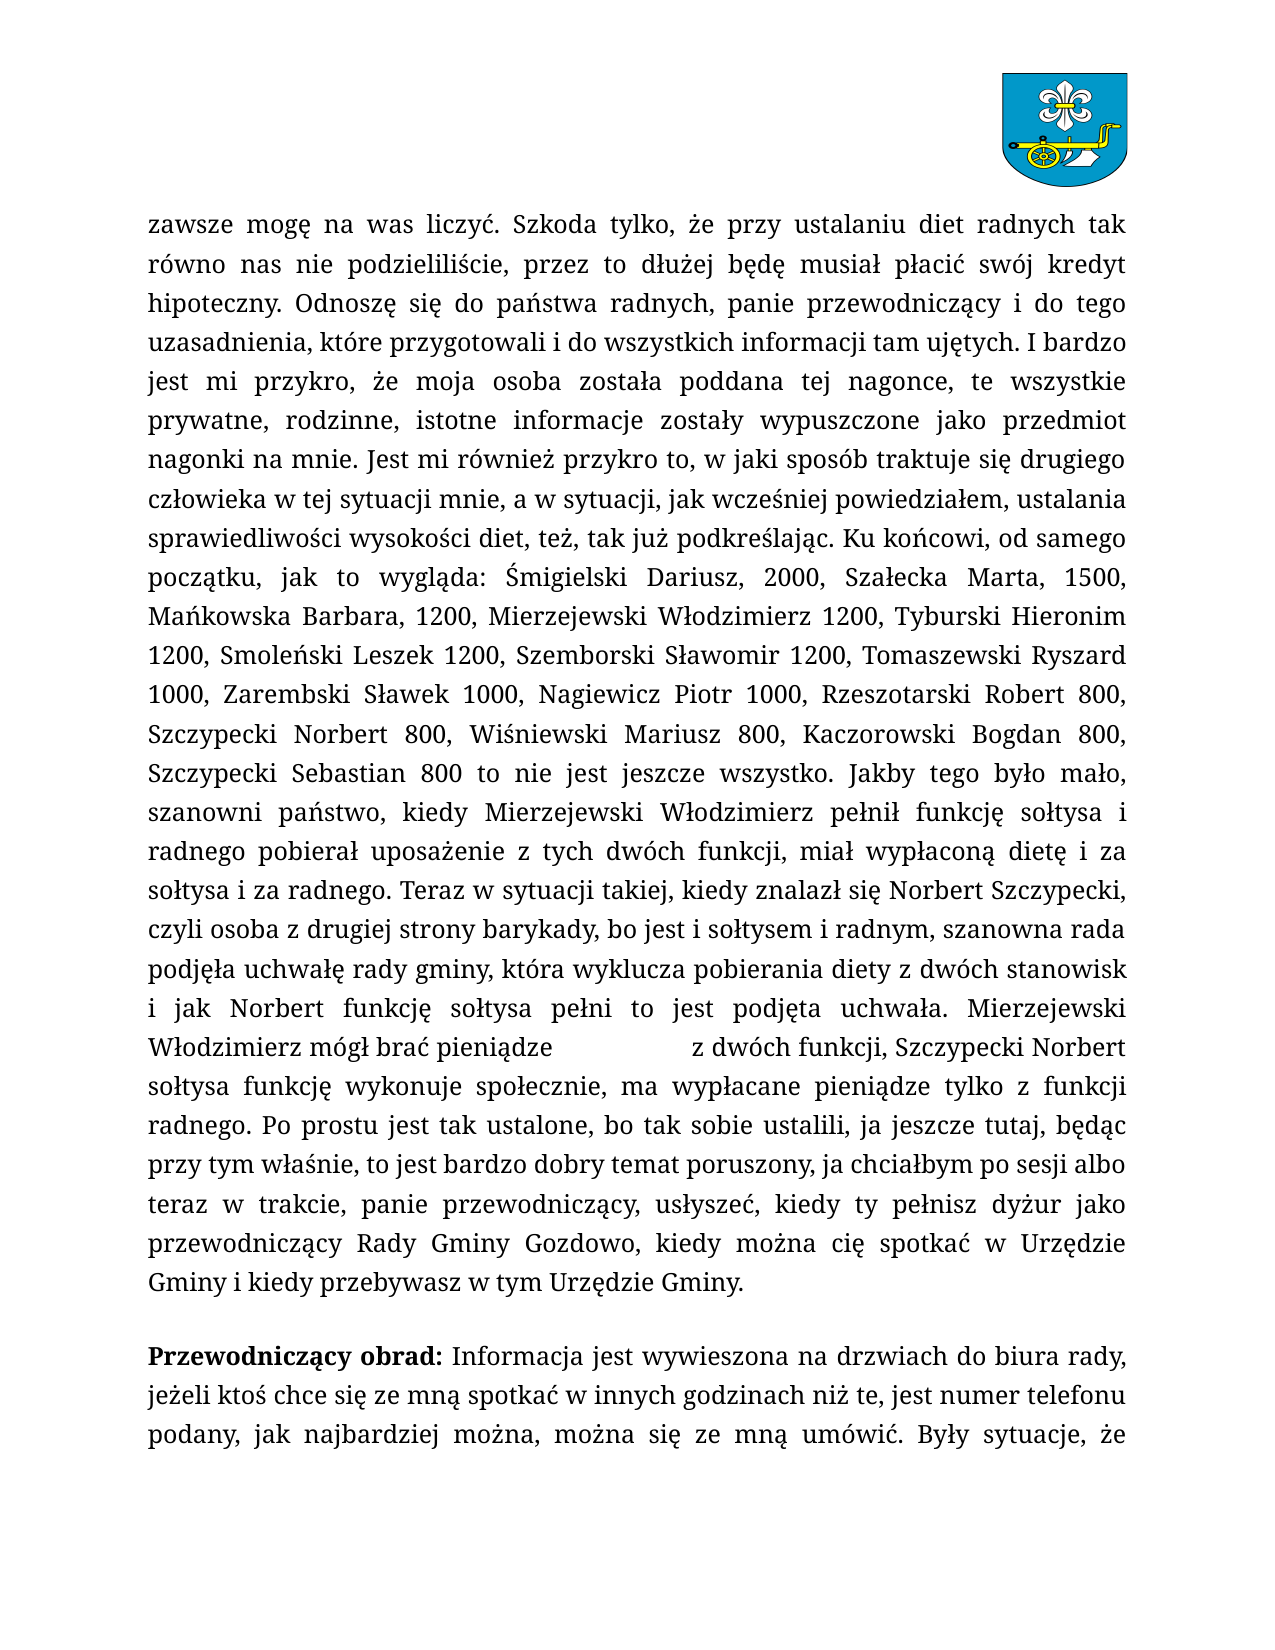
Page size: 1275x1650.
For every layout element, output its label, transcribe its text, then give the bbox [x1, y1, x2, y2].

picture [1002, 152, 1054, 187]
picture [1040, 82, 1091, 130]
picture [1104, 124, 1119, 133]
picture [1017, 128, 1107, 168]
picture [1080, 153, 1128, 187]
